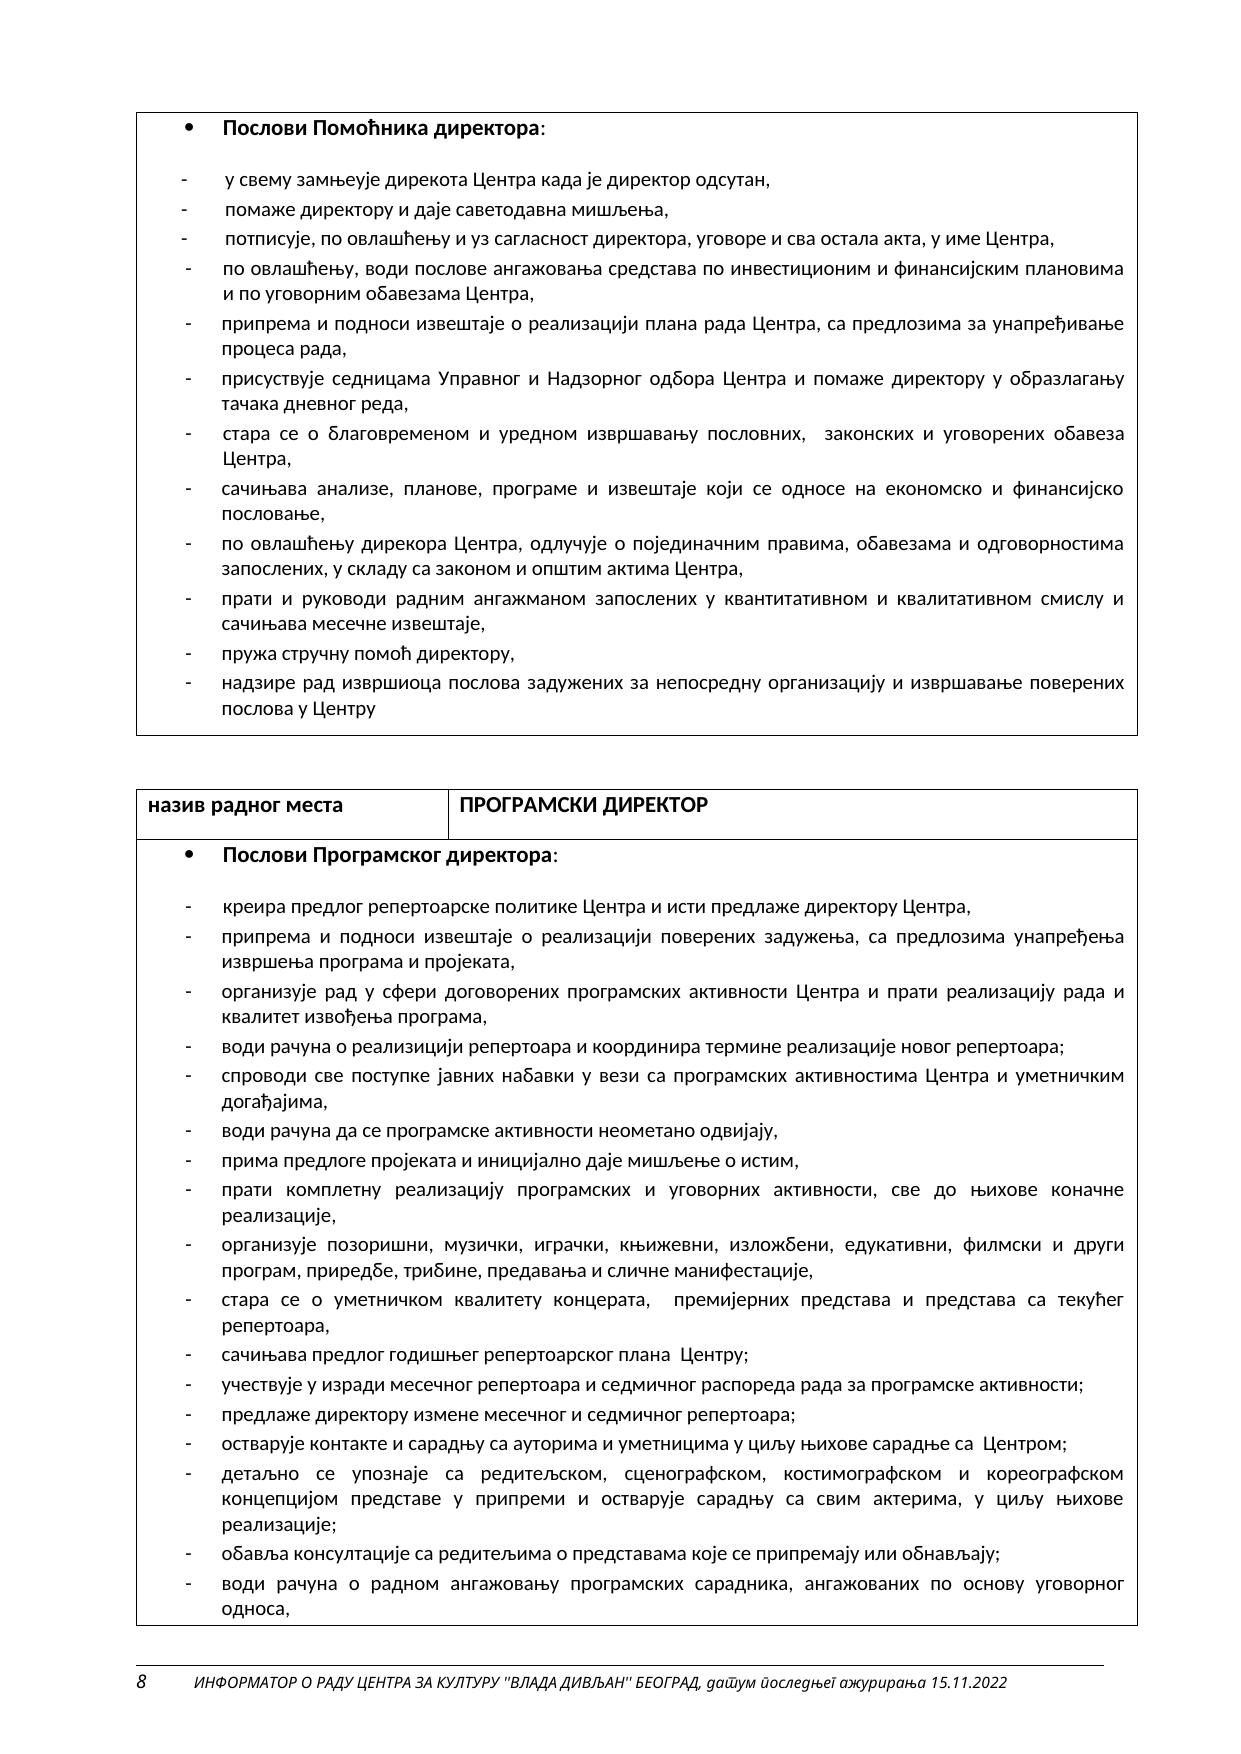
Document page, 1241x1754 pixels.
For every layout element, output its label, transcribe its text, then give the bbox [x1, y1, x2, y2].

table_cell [137, 840, 1137, 1625]
table_cell Послови Помоћника директора: у свему замњеује дирекота Центра када је директор одсутан, помаже директору и даје саветодавна мишљења, потписује, по овлашћењу и уз сагласност директора, уговоре и сва остала акта, у име Центра, по овлашћењу, води послове ангажовања средстава по инвестиционим и финансијским плановима и по уговорним обавезама Центра, припрема и подноси извештаје о реализацији плана рада Центра, са предлозима за унапређивање процеса рада, присуствује седницама Управног и Надзорног одбора Центра и помаже директору у образлагању тачака дневног реда, стара се о благовременом и уредном извршавању пословних, законских и уговорених обавеза Центра, сачињава анализе, планове, програме и извештаје који се односе на економско и финансијско пословање, по овлашћењу дирекора Центра, одлучује о појединачним правима, обавезама и одговорностима запослених, у складу са законом и општим актима Центра, прати и руководи радним ангажманом запослених у квантитативном и квалитативном смислу и сачињава месечне извештаје, пружа стручну помоћ директору, надзире рад извршиоца послова задужених за непосредну организацију и извршавање поверених послова у Центру [137, 113, 1137, 734]
table_header назив радног места [137, 790, 448, 839]
table_header ПРОГРАМСКИ ДИРЕКТОР [449, 790, 1137, 839]
